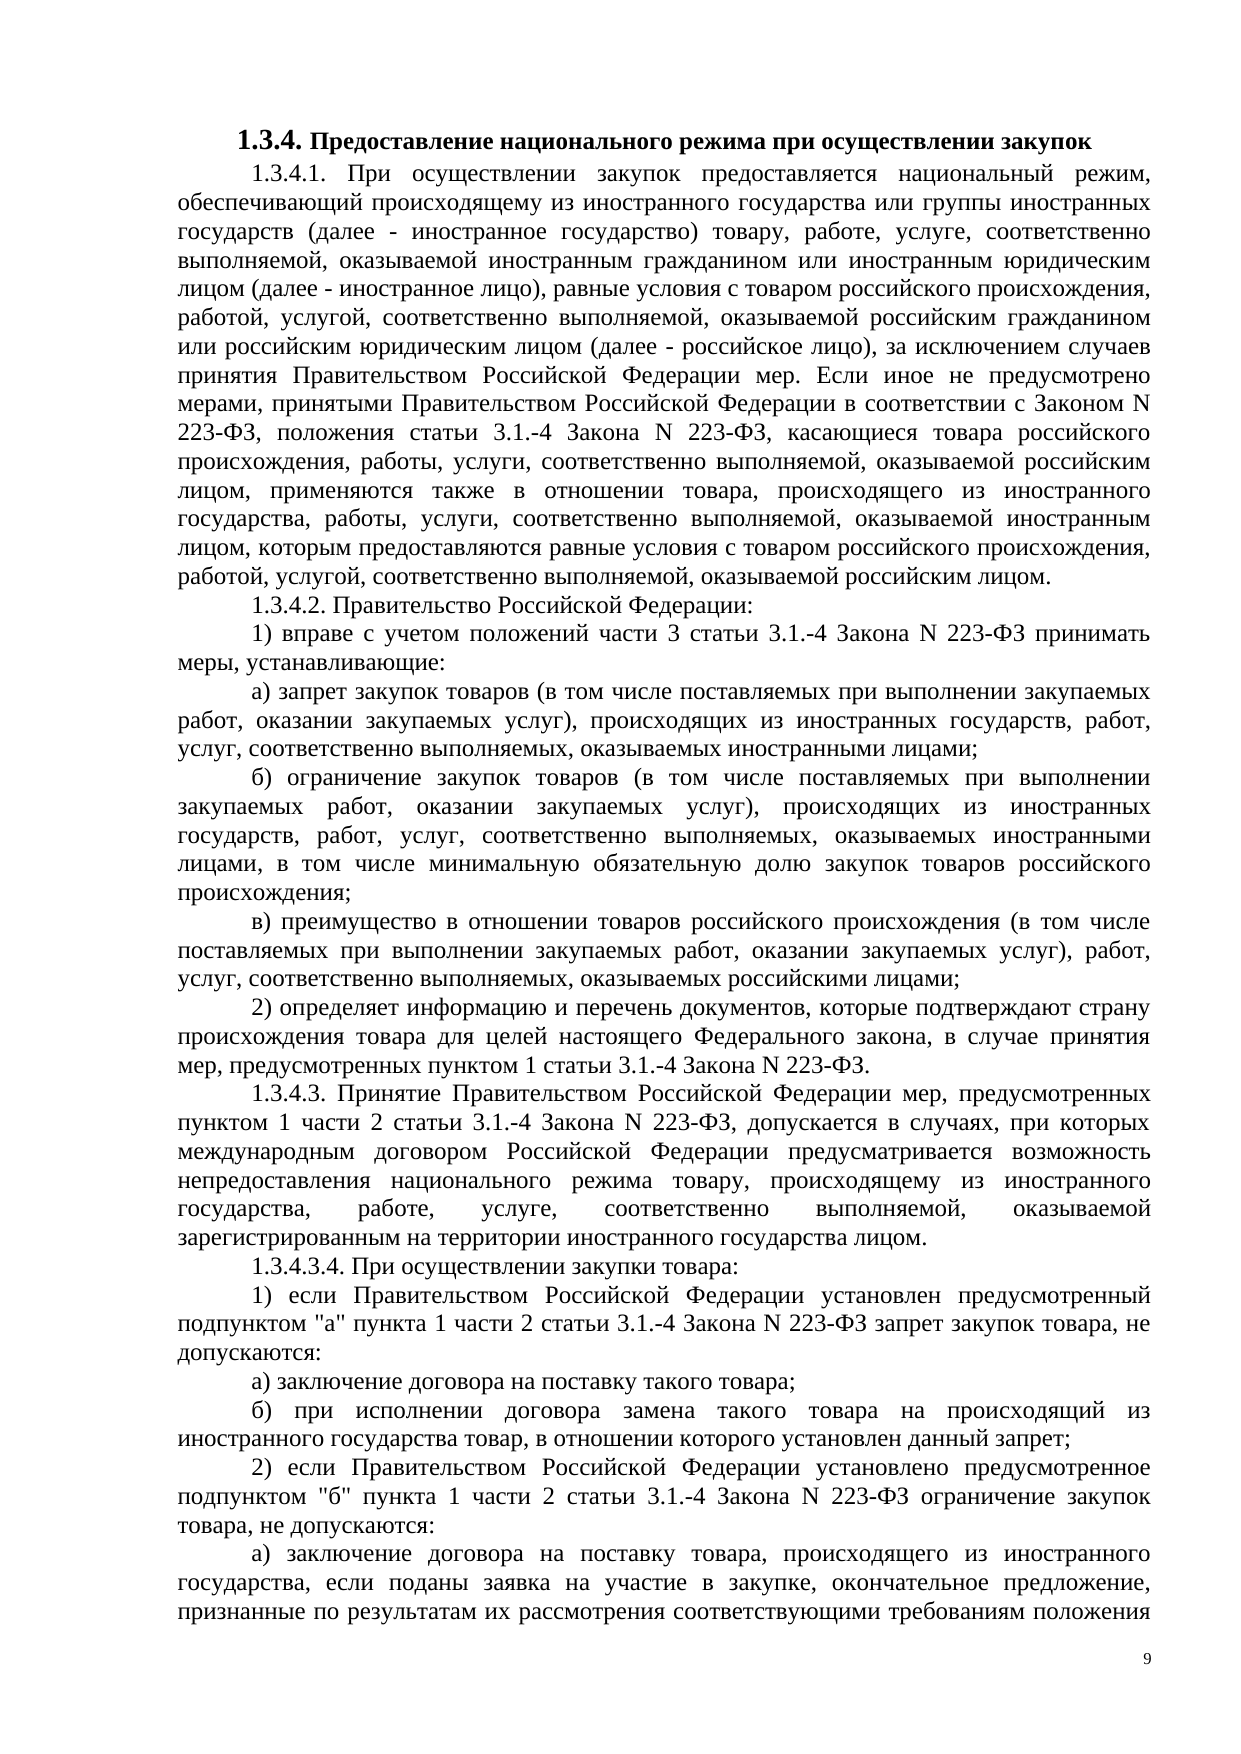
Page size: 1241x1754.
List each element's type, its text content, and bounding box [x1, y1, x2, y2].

text а) заключение договора на поставку такого товара; [177, 1366, 1152, 1395]
text б) ограничение закупок товаров (в том числе поставляемых при выполнении закупаемых работ, оказании закупаемых услуг), происходящих из иностранных государств, работ, услуг, соответственно выполняемых, оказываемых иностранными лицами, в том числе минимальную обязательную долю закупок товаров российского происхождения; [177, 762, 1152, 906]
text 1.3.4.2. Правительство Российской Федерации: [177, 590, 1152, 618]
text а) запрет закупок товаров (в том числе поставляемых при выполнении закупаемых работ, оказании закупаемых услуг), происходящих из иностранных государств, работ, услуг, соответственно выполняемых, оказываемых иностранными лицами; [177, 676, 1152, 762]
text б) при исполнении договора замена такого товара на происходящий из иностранного государства товар, в отношении которого установлен данный запрет; [177, 1395, 1152, 1452]
text 2) если Правительством Российской Федерации установлено предусмотренное подпунктом "б" пункта 1 части 2 статьи 3.1.-4 Закона N 223-ФЗ ограничение закупок товара, не допускаются: [177, 1452, 1152, 1538]
text 1.3.4.1. При осуществлении закупок предоставляется национальный режим, обеспечивающий происходящему из иностранного государства или группы иностранных государств (далее - иностранное государство) товару, работе, услуге, соответственно выполняемой, оказываемой иностранным гражданином или иностранным юридическим лицом (далее - иностранное лицо), равные условия с товаром российского происхождения, работой, услугой, соответственно выполняемой, оказываемой российским гражданином или российским юридическим лицом (далее - российское лицо), за исключением случаев принятия Правительством Российской Федерации мер. Если иное не предусмотрено мерами, принятыми Правительством Российской Федерации в соответствии с Законом N 223-ФЗ, положения статьи 3.1.-4 Закона N 223-ФЗ, касающиеся товара российского происхождения, работы, услуги, соответственно выполняемой, оказываемой российским лицом, применяются также в отношении товара, происходящего из иностранного государства, работы, услуги, соответственно выполняемой, оказываемой иностранным лицом, которым предоставляются равные условия с товаром российского происхождения, работой, услугой, соответственно выполняемой, оказываемой российским лицом. [177, 158, 1152, 590]
text 1.3.4.3.4. При осуществлении закупки товара: [177, 1251, 1152, 1280]
text 1) если Правительством Российской Федерации установлен предусмотренный подпунктом "а" пункта 1 части 2 статьи 3.1.-4 Закона N 223-ФЗ запрет закупок товара, не допускаются: [177, 1280, 1152, 1366]
text 1.3.4.3. Принятие Правительством Российской Федерации мер, предусмотренных пунктом 1 части 2 статьи 3.1.-4 Закона N 223-ФЗ, допускается в случаях, при которых международным договором Российской Федерации предусматривается возможность непредоставления национального режима товару, происходящему из иностранного государства, работе, услуге, соответственно выполняемой, оказываемой зарегистрированным на территории иностранного государства лицом. [177, 1078, 1152, 1251]
text в) преимущество в отношении товаров российского происхождения (в том числе поставляемых при выполнении закупаемых работ, оказании закупаемых услуг), работ, услуг, соответственно выполняемых, оказываемых российскими лицами; [177, 906, 1152, 992]
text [177, 1538, 1152, 1625]
subtitle 1.3.4. Предоставление национального режима при осуществлении закупок [177, 122, 1152, 156]
text 2) определяет информацию и перечень документов, которые подтверждают страну происхождения товара для целей настоящего Федерального закона, в случае принятия мер, предусмотренных пунктом 1 статьи 3.1.-4 Закона N 223-ФЗ. [177, 992, 1152, 1078]
text 1) вправе с учетом положений части 3 статьи 3.1.-4 Закона N 223-ФЗ принимать меры, устанавливающие: [177, 618, 1152, 676]
